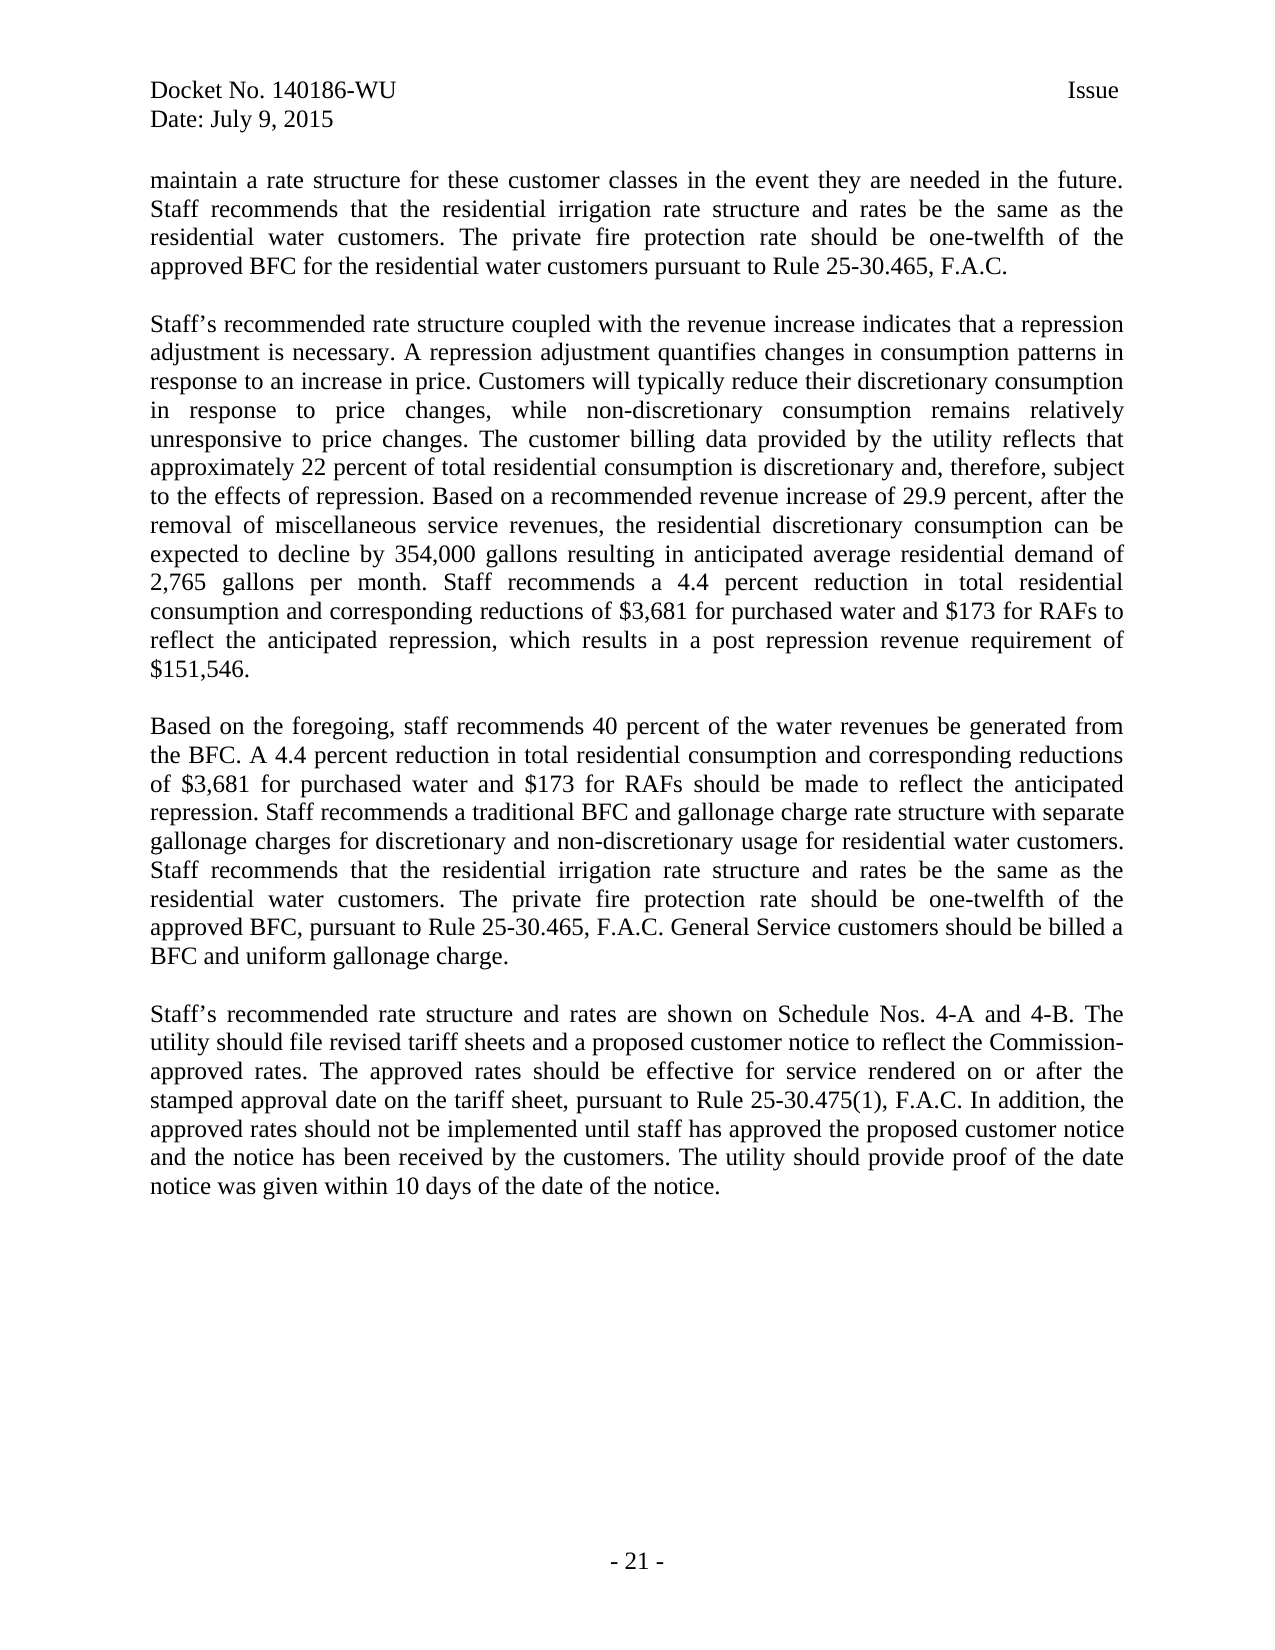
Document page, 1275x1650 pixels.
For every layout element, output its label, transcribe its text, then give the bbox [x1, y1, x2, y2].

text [150, 165, 1125, 280]
text Staff’s recommended rate structure coupled with the revenue increase indicates that a repression adjustment is necessary. A repression adjustment quantifies changes in consumption patterns in response to an increase in price. Customers will typically reduce their discretionary consumption in response to price changes, while non-discretionary consumption remains relatively unresponsive to price changes. The customer billing data provided by the utility reflects that approximately 22 percent of total residential consumption is discretionary and, therefore, subject to the effects of repression. Based on a recommended revenue increase of 29.9 percent, after the removal of miscellaneous service revenues, the residential discretionary consumption can be expected to decline by 354,000 gallons resulting in anticipated average residential demand of 2,765 gallons per month. Staff recommends a 4.4 percent reduction in total residential consumption and corresponding reductions of $3,681 for purchased water and $173 for RAFs to reflect the anticipated repression, which results in a post repression revenue requirement of $151,546. [150, 309, 1125, 682]
text Staff’s recommended rate structure and rates are shown on Schedule Nos. 4-A and 4-B. The utility should file revised tariff sheets and a proposed customer notice to reflect the Commission-approved rates. The approved rates should be effective for service rendered on or after the stamped approval date on the tariff sheet, pursuant to Rule 25-30.475(1), F.A.C. In addition, the approved rates should not be implemented until staff has approved the proposed customer notice and the notice has been received by the customers. The utility should provide proof of the date notice was given within 10 days of the date of the notice. [150, 999, 1125, 1200]
text Based on the foregoing, staff recommends 40 percent of the water revenues be generated from the BFC. A 4.4 percent reduction in total residential consumption and corresponding reductions of $3,681 for purchased water and $173 for RAFs should be made to reflect the anticipated repression. Staff recommends a traditional BFC and gallonage charge rate structure with separate gallonage charges for discretionary and non-discretionary usage for residential water customers. Staff recommends that the residential irrigation rate structure and rates be the same as the residential water customers. The private fire protection rate should be one-twelfth of the approved BFC, pursuant to Rule 25-30.465, F.A.C. General Service customers should be billed a BFC and uniform gallonage charge. [150, 711, 1125, 970]
